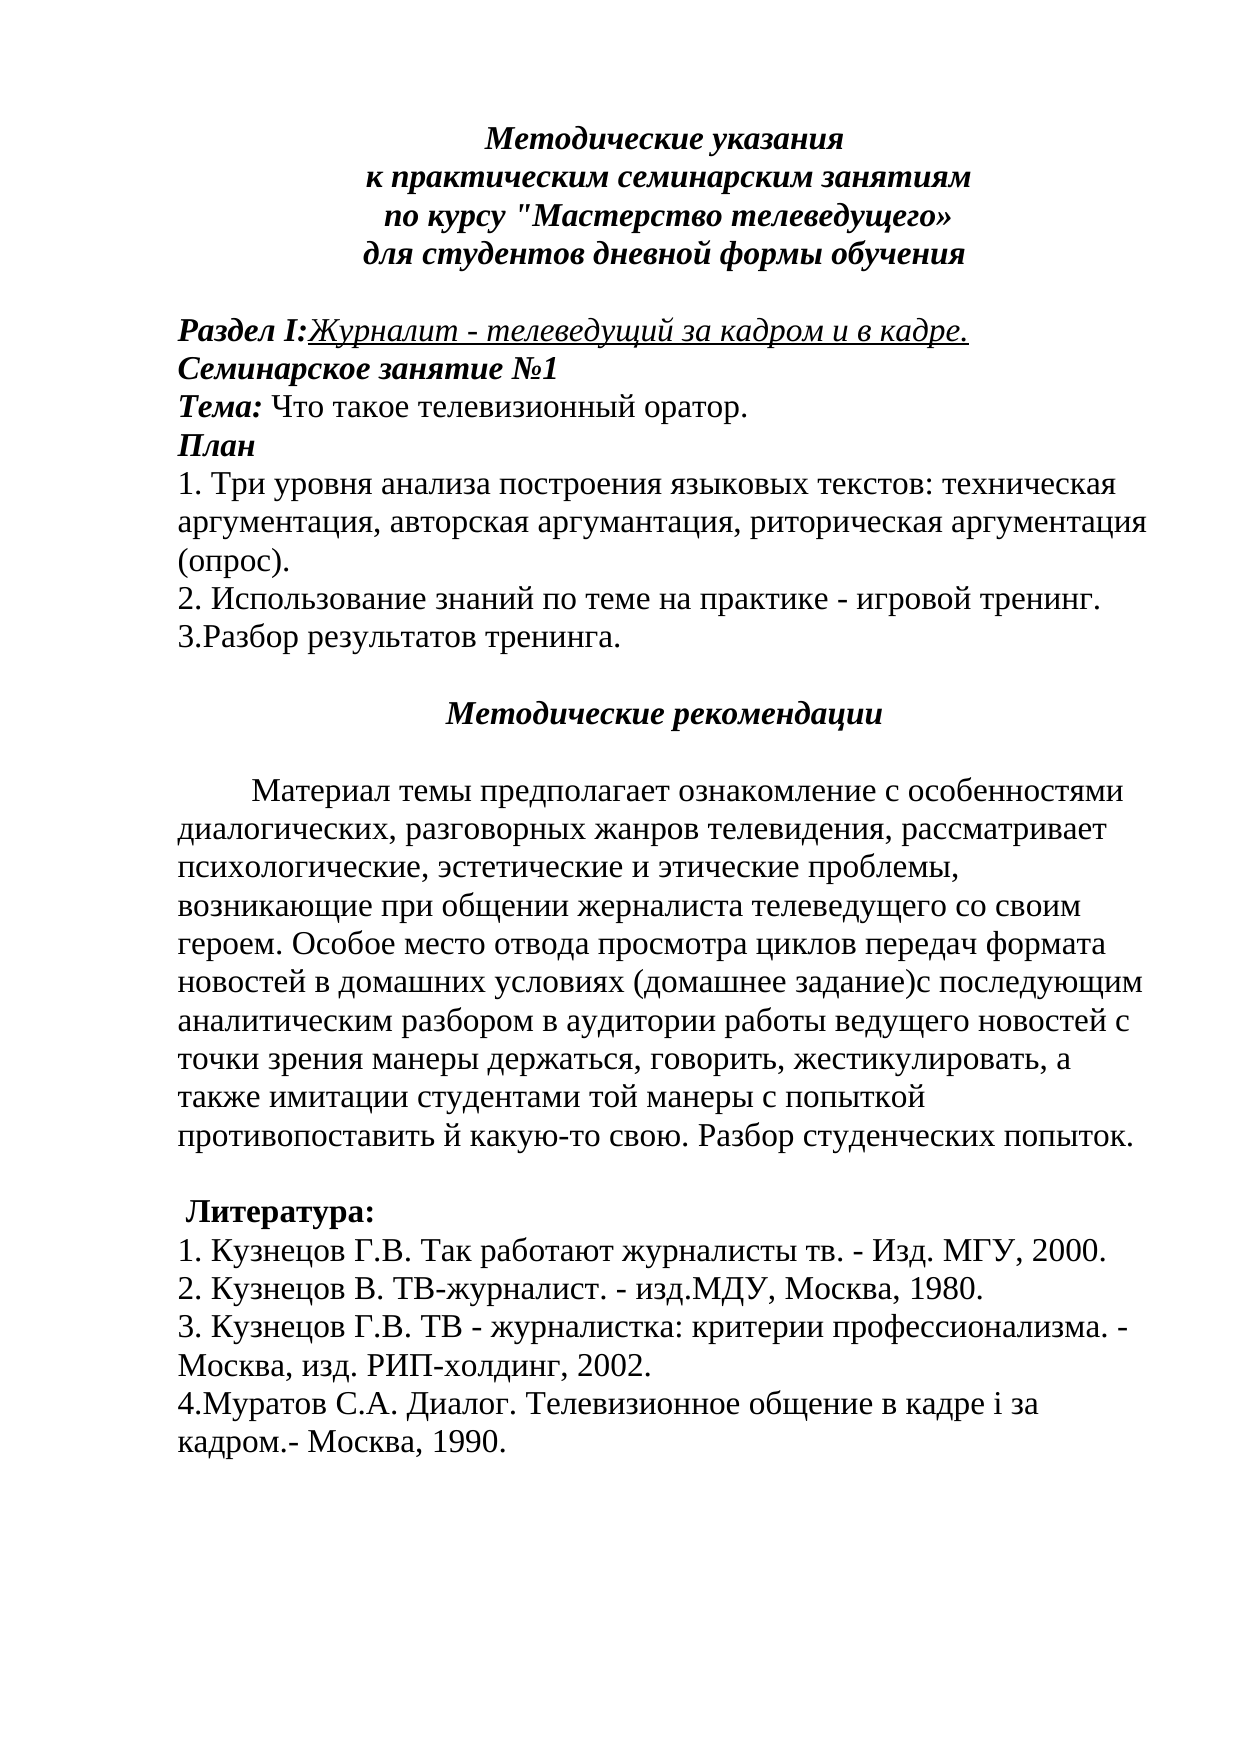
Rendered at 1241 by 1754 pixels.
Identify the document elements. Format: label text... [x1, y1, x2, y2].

subtitle 2. Использование знаний по теме на практике - игровой тренинг. [177, 578, 1152, 616]
subtitle 1. Три уровня анализа построения языковых текстов: техническая аргументация, авторская аргумантация, риторическая аргументация (опрос). [177, 463, 1152, 578]
subtitle План [177, 425, 1152, 463]
subtitle 3.Разбор результатов тренинга. [177, 616, 1152, 655]
subtitle 3. Кузнецов Г.В. ТВ - журналистка: критерии профессионализма. - Москва, изд. РИП-холдинг, 2002. [177, 1306, 1152, 1383]
subtitle для студентов дневной формы обучения [177, 233, 1152, 271]
subtitle Методические указания [177, 118, 1152, 156]
subtitle 4.Муратов С.А. Диалог. Телевизионное общение в кадре і за кадром.- Москва, 1990. [177, 1383, 1152, 1460]
subtitle Семинарское занятие №1 [177, 348, 1152, 386]
subtitle 1. Кузнецов Г.В. Так работают журналисты тв. - Изд. МГУ, 2000. [177, 1230, 1152, 1268]
subtitle по курсу "Мастерство телеведущего» [177, 195, 1152, 233]
subtitle Литература: [177, 1191, 1152, 1230]
subtitle к практическим семинарским занятиям [177, 156, 1152, 195]
subtitle 2. Кузнецов В. ТВ-журналист. - изд.МДУ, Москва, 1980. [177, 1268, 1152, 1306]
subtitle Раздел I:Журналит - телеведущий за кадром и в кадре. [177, 310, 1152, 348]
subtitle Методические рекомендации [177, 693, 1152, 731]
subtitle Материал темы предполагает ознакомление с особенностями диалогических, разговорных жанров телевидения, рассматривает психологические, эстетические и этические проблемы, возникающие при общении жерналиста телеведущего со своим героем. Особое место отвода просмотра циклов передач формата новостей в домашних условиях (домашнее задание)с последующим аналитическим разбором в аудитории работы ведущего новостей с точки зрения манеры держаться, говорить, жестикулировать, а также имитации студентами той манеры с попыткой противопоставить й какую-то свою. Разбор студенческих попыток. [177, 770, 1152, 1153]
subtitle Тема: Что такое телевизионный оратор. [177, 386, 1152, 425]
